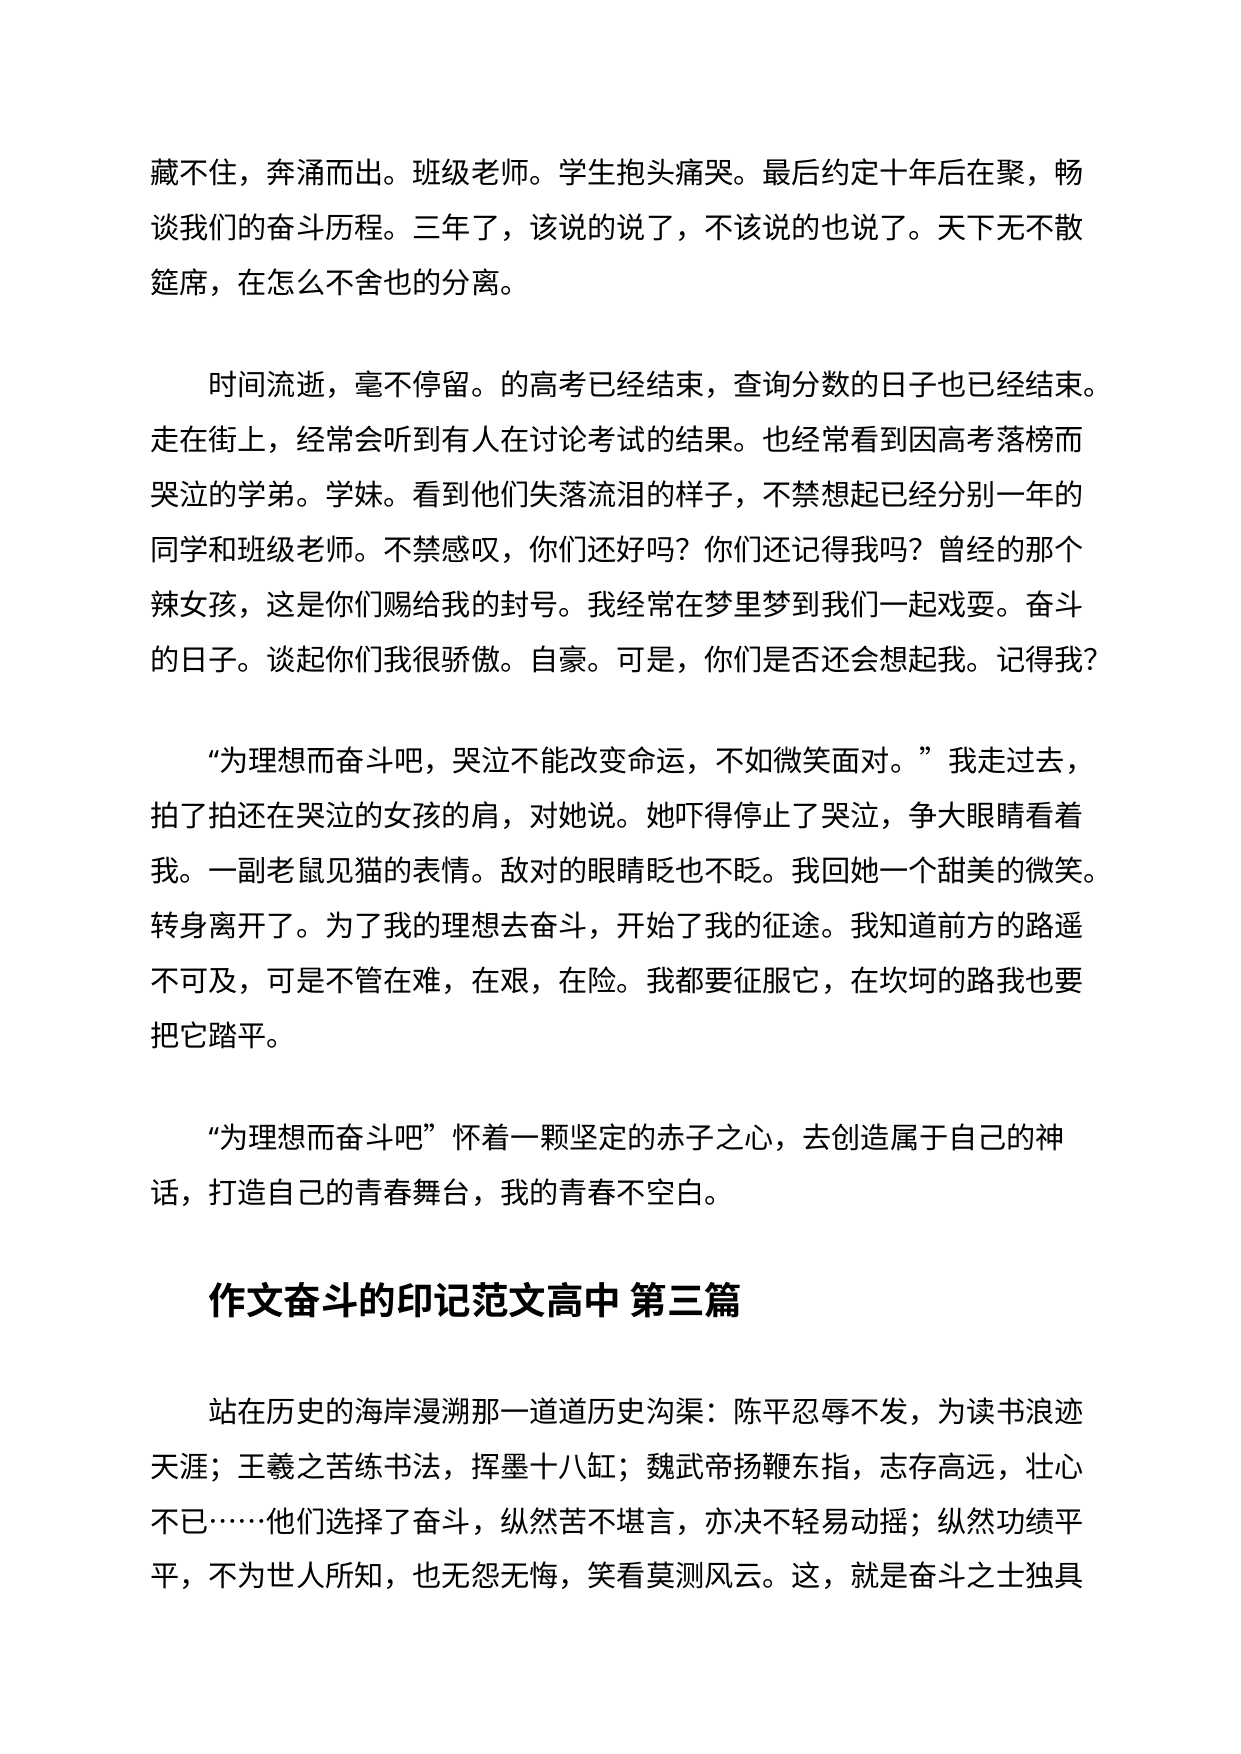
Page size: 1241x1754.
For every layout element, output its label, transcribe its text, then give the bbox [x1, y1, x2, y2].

text “为理想而奋斗吧”怀着一颗坚定的赤子之心，去创造属于自己的神话，打造自己的青春舞台，我的青春不空白。 [150, 1114, 1090, 1211]
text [150, 1388, 1090, 1595]
text 时间流逝，毫不停留。的高考已经结束，查询分数的日子也已经结束。走在街上，经常会听到有人在讨论考试的结果。也经常看到因高考落榜而哭泣的学弟。学妹。看到他们失落流泪的样子，不禁想起已经分别一年的同学和班级老师。不禁感叹，你们还好吗？你们还记得我吗？曾经的那个辣女孩，这是你们赐给我的封号。我经常在梦里梦到我们一起戏耍。奋斗的日子。谈起你们我很骄傲。自豪。可是，你们是否还会想起我。记得我？ [150, 362, 1090, 678]
text 作文奋斗的印记范文高中 第三篇 [150, 1271, 1090, 1325]
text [150, 150, 1090, 302]
text “为理想而奋斗吧，哭泣不能改变命运，不如微笑面对。”我走过去，拍了拍还在哭泣的女孩的肩，对她说。她吓得停止了哭泣，争大眼睛看着我。一副老鼠见猫的表情。敌对的眼睛眨也不眨。我回她一个甜美的微笑。转身离开了。为了我的理想去奋斗，开始了我的征途。我知道前方的路遥不可及，可是不管在难，在艰，在险。我都要征服它，在坎坷的路我也要把它踏平。 [150, 738, 1090, 1055]
